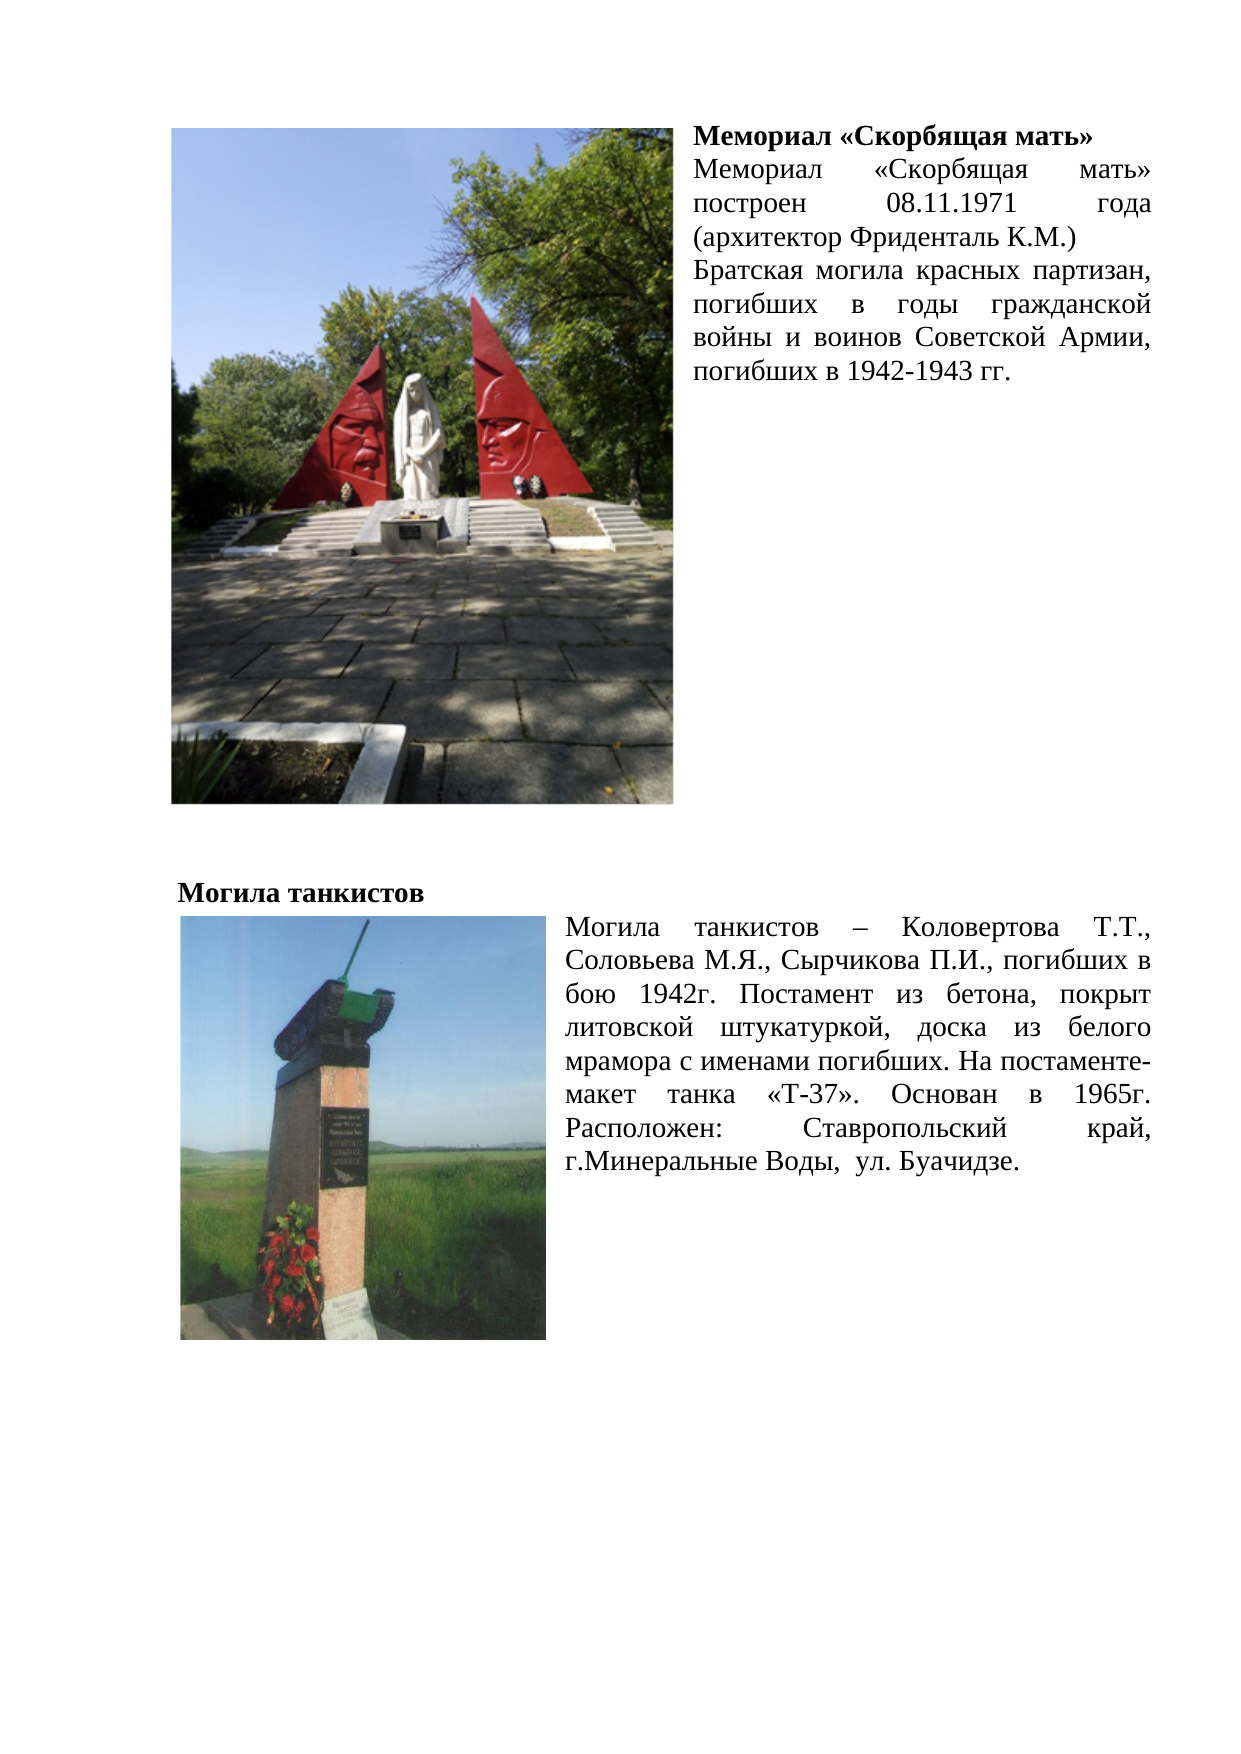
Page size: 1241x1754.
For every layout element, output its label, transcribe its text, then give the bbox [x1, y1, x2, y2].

text Могила танкистов [177, 875, 1152, 909]
text Могила танкистов – Коловертова Т.Т., Соловьева М.Я., Сырчикова П.И., погибших в бою 1942г. Постамент из бетона, покрыт литовской штукатуркой, доска из белого мрамора с именами погибших. На постаменте- макет танка «Т-37». Основан в 1965г. Расположен: Ставропольский край, г.Минеральные Воды, ул. Буачидзе. [177, 909, 1152, 1177]
text Братская могила красных партизан, погибших в годы гражданской войны и воинов Советской Армии, погибших в 1942-1943 гг. [675, 252, 1152, 386]
text Мемориал «Скорбящая мать» построен 08.11.1971 года (архитектор Фриденталь К.М.) [675, 152, 1152, 252]
picture [180, 916, 546, 1339]
picture [171, 128, 675, 806]
text Мемориал «Скорбящая мать» [177, 118, 1152, 152]
